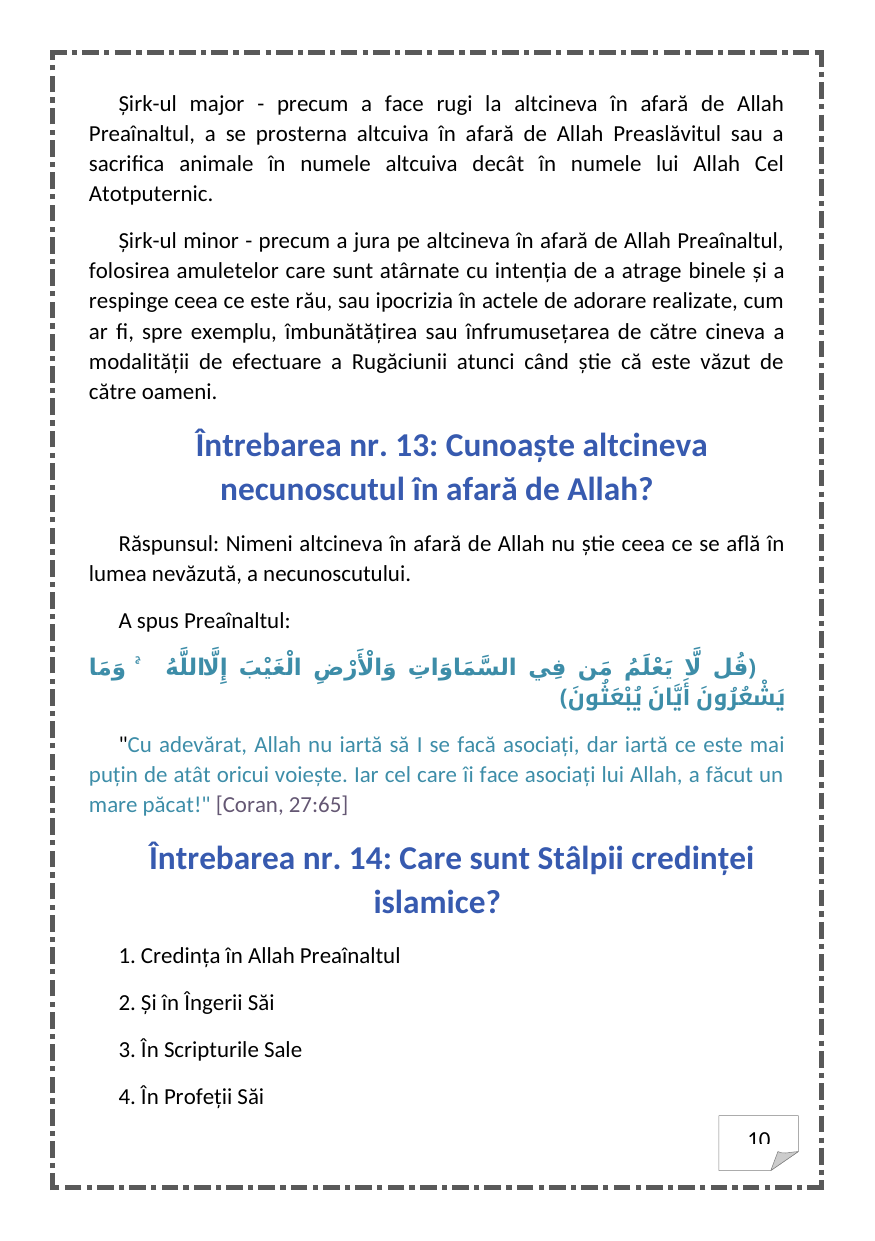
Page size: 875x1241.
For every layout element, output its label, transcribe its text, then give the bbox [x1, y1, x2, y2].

text 2. Și în Îngerii Săi [89, 988, 785, 1016]
text Răspunsul: Nimeni altcineva în afară de Allah nu știe ceea ce se află în lumea nevăzută, a necunoscutului. [89, 529, 785, 587]
text 4. În Profeții Săi [89, 1082, 785, 1110]
subtitle Întrebarea nr. 13: Cunoaște altcineva necunoscutul în afară de Allah? [89, 424, 785, 509]
text Șirk-ul minor - precum a jura pe altcineva în afară de Allah Preaînaltul, folosirea amuletelor care sunt atârnate cu intenția de a atrage binele și a respinge ceea ce este rău, sau ipocrizia în actele de adorare realizate, cum ar fi, spre exemplu, îmbunătățirea sau înfrumusețarea de către cineva a modalității de efectuare a Rugăciunii atunci când știe că este văzut de către oameni. [89, 226, 785, 405]
subtitle Întrebarea nr. 14: Care sunt Stâlpii credinței islamice? [89, 837, 785, 922]
text "Cu adevărat, Allah nu iartă să I se facă asociați, dar iartă ce este mai puțin de atât oricui voiește. Iar cel care îi face asociați lui Allah, a făcut un mare păcat!" [Coran, 27:65] [89, 730, 785, 818]
text 3. În Scripturile Sale [89, 1035, 785, 1063]
text Șirk-ul major - precum a face rugi la altcineva în afară de Allah Preaînaltul, a se prosterna altcuiva în afară de Allah Preaslăvitul sau a sacrifica animale în numele altcuiva decât în numele lui Allah Cel Atotputernic. [89, 89, 785, 207]
text ﴿قُل لَّا يَعْلَمُ مَن فِي السَّمَاوَاتِ وَالْأَرْضِ الْغَيْبَ إِلَّا اللَّهُ ۚ وَمَا يَشْعُرُونَ أَيَّانَ يُبْعَثُونَ﴾ [89, 653, 785, 711]
text 1. Credința în Allah Preaînaltul [89, 942, 785, 969]
text A spus Preaînaltul: [89, 606, 785, 634]
